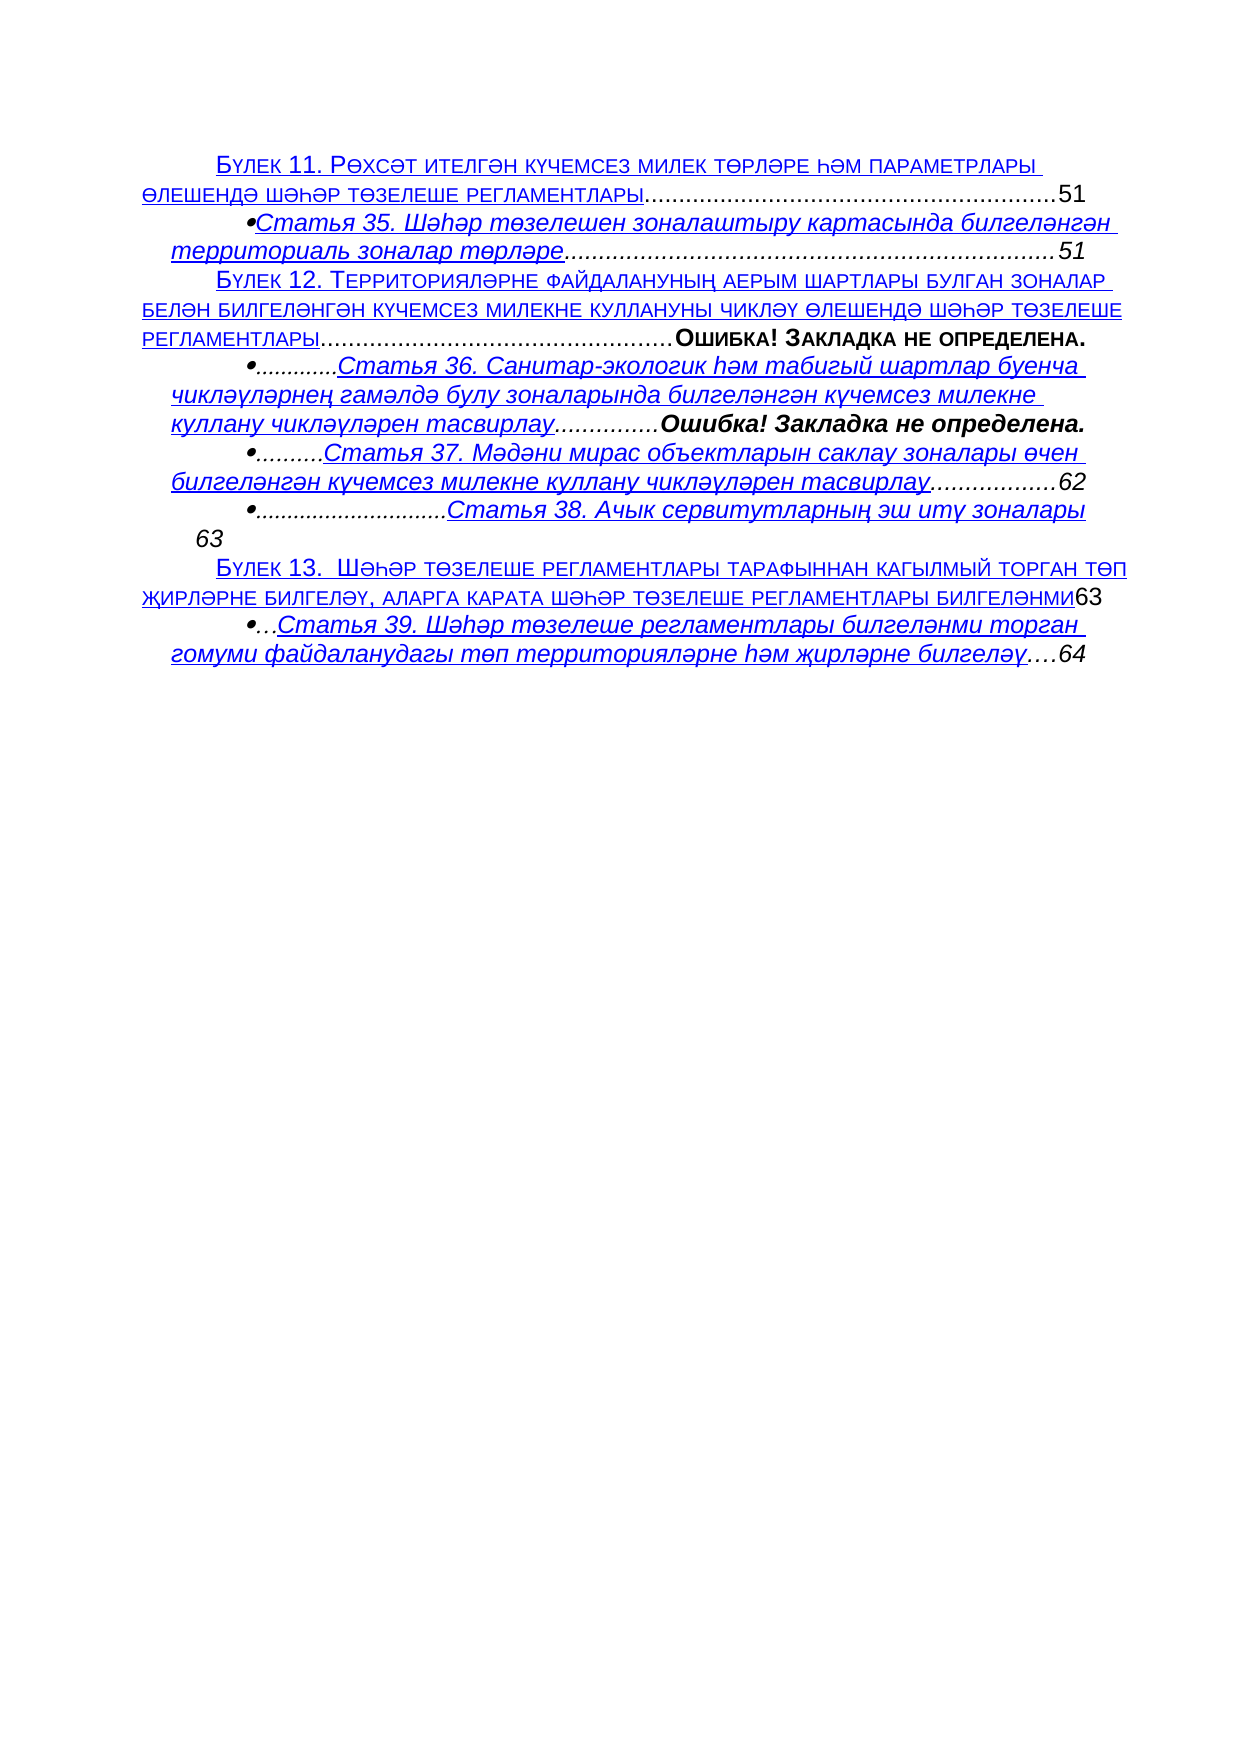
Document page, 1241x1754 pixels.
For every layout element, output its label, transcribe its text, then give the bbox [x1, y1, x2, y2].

list Статья 36. Санитар-экологик һәм табигый шартлар буенча чикләүләрнең гамәлдә булу зоналарында билгеләнгән күчемсез милекне куллану чикләүләрен тасвирлау Ошибка! Закладка не определена. [171, 351, 1128, 438]
list Статья 37. Мәдәни мирас объектларын саклау зоналары өчен билгеләнгән күчемсез милекне куллану чикләүләрен тасвирлау 62 [171, 438, 1128, 495]
text Бүлек 13. Шәһәр төзелеше регламентлары тарафыннан кагылмый торган төп җирләрне билгеләү, аларга карата шәһәр төзелеше регламентлары билгеләнми 63 [142, 553, 1128, 610]
text Бүлек 12. Территорияләрне файдалануның аерым шартлары булган зоналар белән билгеләнгән күчемсез милекне куллануны чикләү өлешендә шәһәр төзелеше регламентлары Ошибка! Закладка не определена. [142, 265, 1128, 351]
text Бүлек 11. Рөхсәт ителгән күчемсез милек төрләре һәм параметрлары өлешендә шәһәр төзелеше регламентлары 51 [142, 150, 1128, 207]
list Статья 35. Шәһәр төзелешен зоналаштыру картасында билгеләнгән территориаль зоналар төрләре 51 [171, 207, 1128, 265]
list Статья 38. Ачык сервитутларның эш итү зоналары 63 [171, 495, 1128, 553]
list Статья 39. Шәһәр төзелеше регламентлары билгеләнми торган гомуми файдаланудагы төп территорияләрне һәм җирләрне билгеләү 64 [171, 610, 1128, 668]
